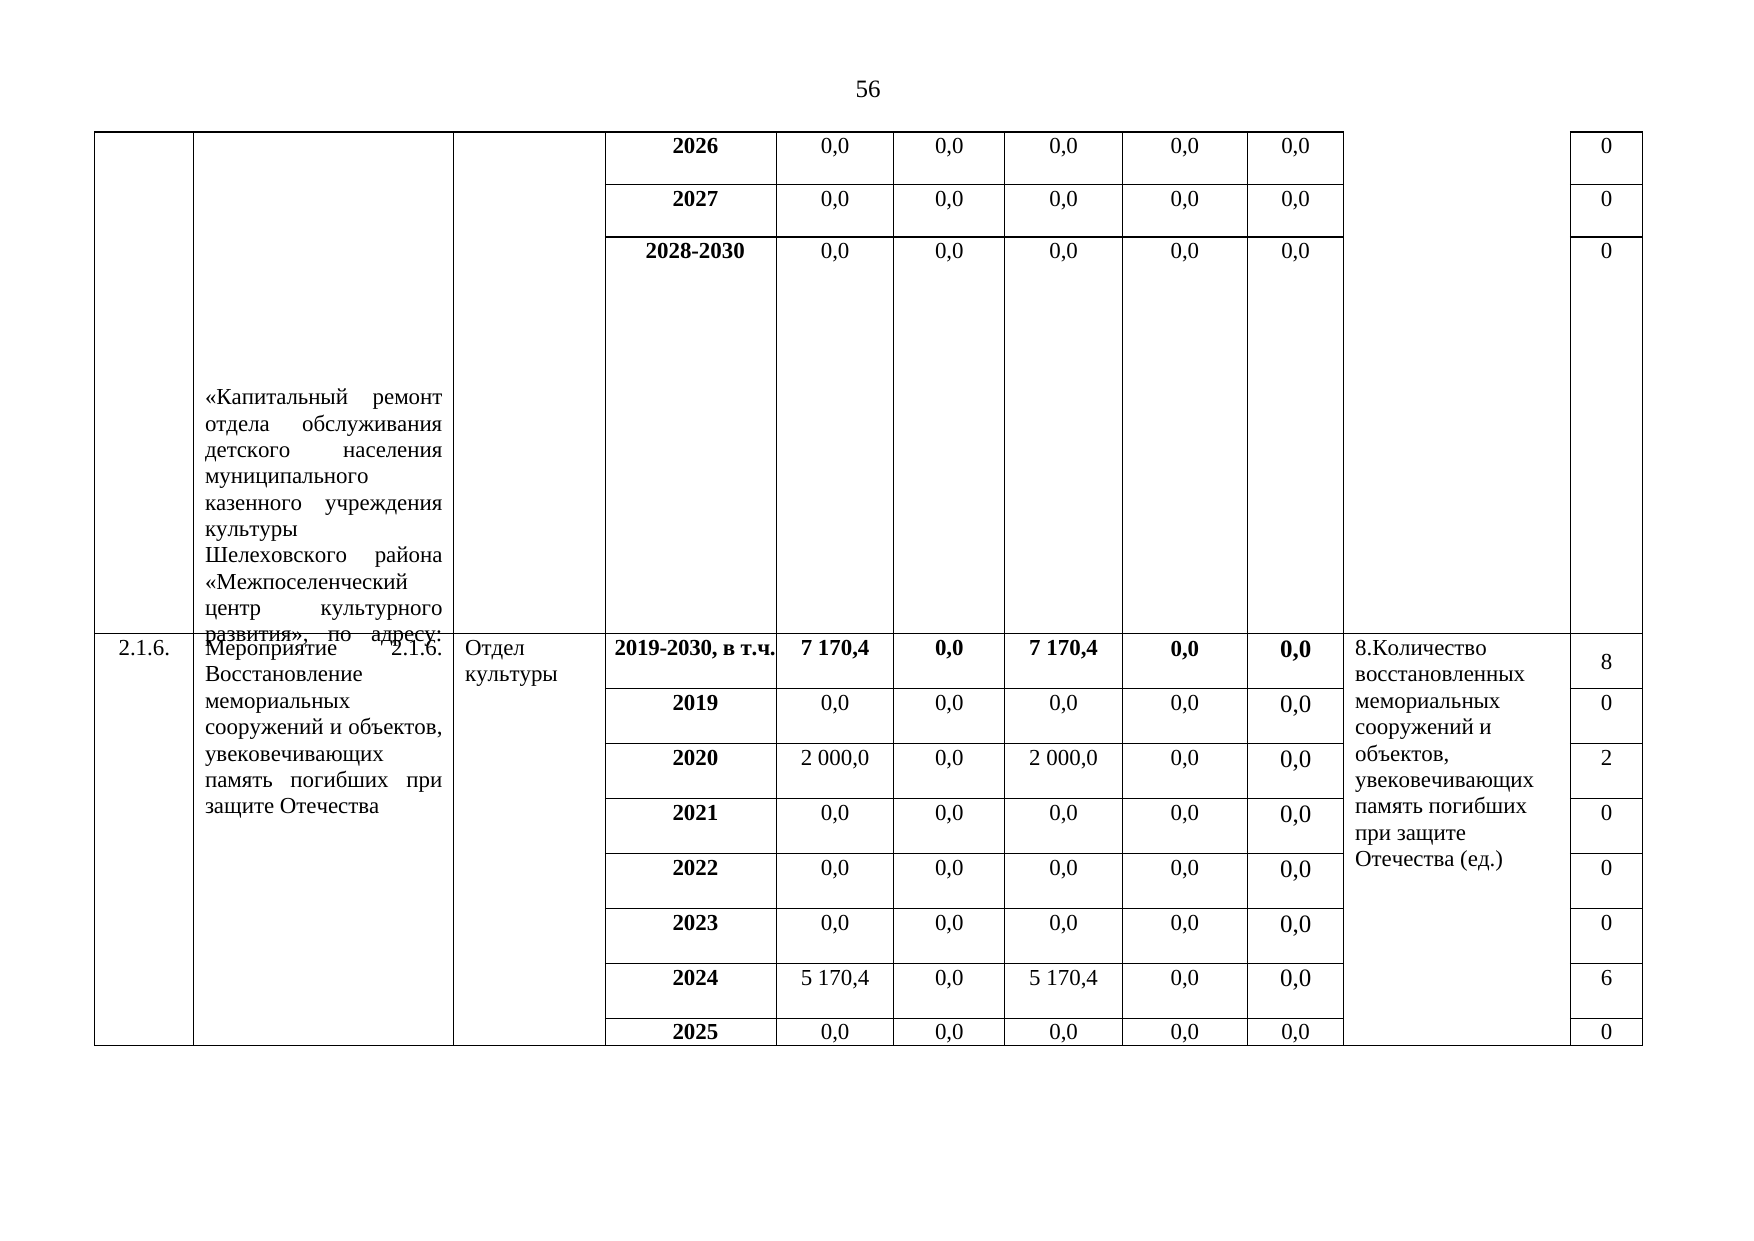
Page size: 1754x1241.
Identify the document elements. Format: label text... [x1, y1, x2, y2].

table_cell 0,0 [1248, 799, 1343, 853]
table_cell 0,0 [1005, 185, 1122, 236]
table_cell 0,0 [894, 854, 1004, 908]
table_cell 0,0 [894, 133, 1004, 184]
table_cell 0,0 [1248, 185, 1343, 236]
table_cell 2 000,0 [777, 744, 893, 798]
table_cell 0,0 [894, 909, 1004, 962]
table_cell 0,0 [1248, 133, 1343, 184]
table_cell 0,0 [1005, 133, 1122, 184]
table_cell Мероприятие 2.1.6. Восстановление мемориальных сооружений и объектов, увековечивающих память погибших при защите Отечества [194, 634, 453, 1045]
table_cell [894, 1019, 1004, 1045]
table_cell 0 [1571, 799, 1642, 853]
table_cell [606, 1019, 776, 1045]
table_cell 8 [1571, 634, 1642, 688]
table_cell 0 [1571, 689, 1642, 743]
table_cell 0 [1571, 854, 1642, 908]
table_cell 2020 [606, 744, 776, 798]
table_cell 0,0 [894, 185, 1004, 236]
table_cell 0 [1571, 909, 1642, 962]
table_cell 0,0 [1123, 238, 1247, 633]
table_cell 0,0 [1123, 689, 1247, 743]
table_cell 0,0 [1123, 964, 1247, 1017]
table_cell 0 [1571, 185, 1642, 236]
table_cell 0,0 [1005, 799, 1122, 853]
table_cell 0,0 [1005, 689, 1122, 743]
table_cell 0,0 [894, 744, 1004, 798]
table_cell 0,0 [1248, 744, 1343, 798]
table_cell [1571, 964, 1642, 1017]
table_cell 0,0 [894, 238, 1004, 633]
table_cell 2019-2030, в т.ч. [606, 634, 776, 688]
table_cell 8.Количество восстановленных мемориальных сооружений и объектов, увековечивающих память погибших при защите Отечества (ед.) [1344, 634, 1570, 1045]
table_cell 2 000,0 [1005, 744, 1122, 798]
table_cell 0,0 [1123, 634, 1247, 688]
table_cell 0,0 [1123, 185, 1247, 236]
table_cell 0,0 [1248, 689, 1343, 743]
table_cell 0,0 [1005, 854, 1122, 908]
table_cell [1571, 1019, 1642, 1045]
table_cell 2 [1571, 744, 1642, 798]
table_cell 0,0 [777, 133, 893, 184]
table_cell 0,0 [1123, 133, 1247, 184]
table_cell 0,0 [777, 909, 893, 962]
table_cell 0,0 [1248, 238, 1343, 633]
table_cell 5 170,4 [1005, 964, 1122, 1017]
table_cell Отдел культуры [454, 634, 605, 1045]
table_cell 7 170,4 [1005, 634, 1122, 688]
table_cell 0,0 [1005, 909, 1122, 962]
table_cell 0,0 [894, 799, 1004, 853]
table_cell 0,0 [1248, 634, 1343, 688]
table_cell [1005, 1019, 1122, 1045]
table_cell 0,0 [777, 854, 893, 908]
table_cell 0,0 [1248, 854, 1343, 908]
table_cell 0,0 [1123, 909, 1247, 962]
table_cell 2019 [606, 689, 776, 743]
table_cell 0,0 [777, 799, 893, 853]
table_cell 0 [1571, 133, 1642, 184]
table_cell 2027 [606, 185, 776, 236]
table_cell 2021 [606, 799, 776, 853]
table_cell 2023 [606, 909, 776, 962]
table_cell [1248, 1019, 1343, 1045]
table_cell 2.1.6. [95, 634, 193, 1045]
table_cell 0,0 [777, 689, 893, 743]
table_cell 0,0 [894, 634, 1004, 688]
table_cell 0,0 [777, 185, 893, 236]
table_cell 0,0 [1248, 909, 1343, 962]
table_cell 2022 [606, 854, 776, 908]
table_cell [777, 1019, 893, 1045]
table_cell 2028-2030 [606, 238, 776, 633]
table_cell 2024 [606, 964, 776, 1017]
table_cell 0,0 [894, 964, 1004, 1017]
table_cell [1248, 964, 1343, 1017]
table_cell 0,0 [1123, 854, 1247, 908]
table_cell 0,0 [1123, 744, 1247, 798]
table_cell 0,0 [777, 238, 893, 633]
table_cell 2026 [606, 133, 776, 184]
table_cell 7 170,4 [777, 634, 893, 688]
table_cell 0,0 [1123, 799, 1247, 853]
table_cell 0,0 [1005, 238, 1122, 633]
table_cell 0 [1571, 238, 1642, 633]
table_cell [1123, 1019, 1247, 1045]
table_cell 0,0 [894, 689, 1004, 743]
table_cell 5 170,4 [777, 964, 893, 1017]
